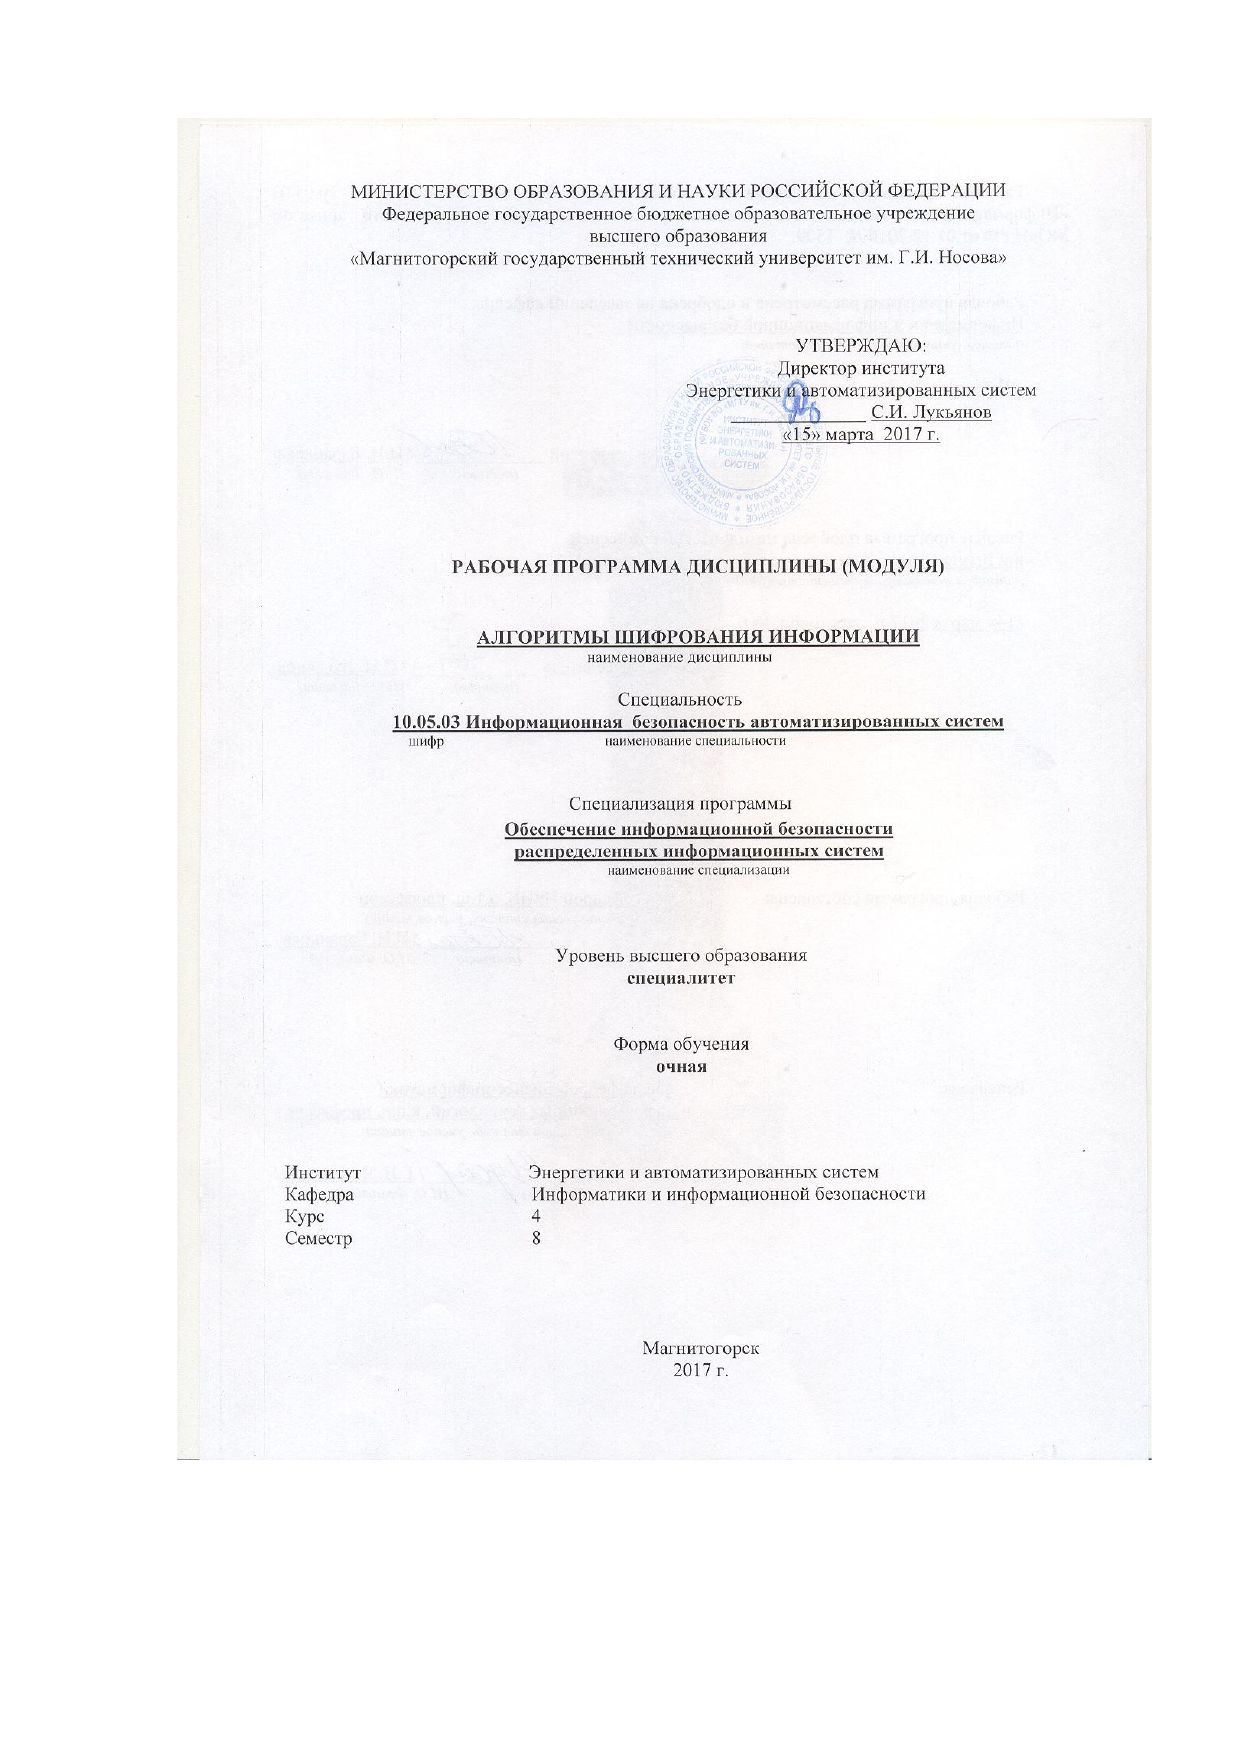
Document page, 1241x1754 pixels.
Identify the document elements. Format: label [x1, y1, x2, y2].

picture [177, 118, 1152, 1460]
